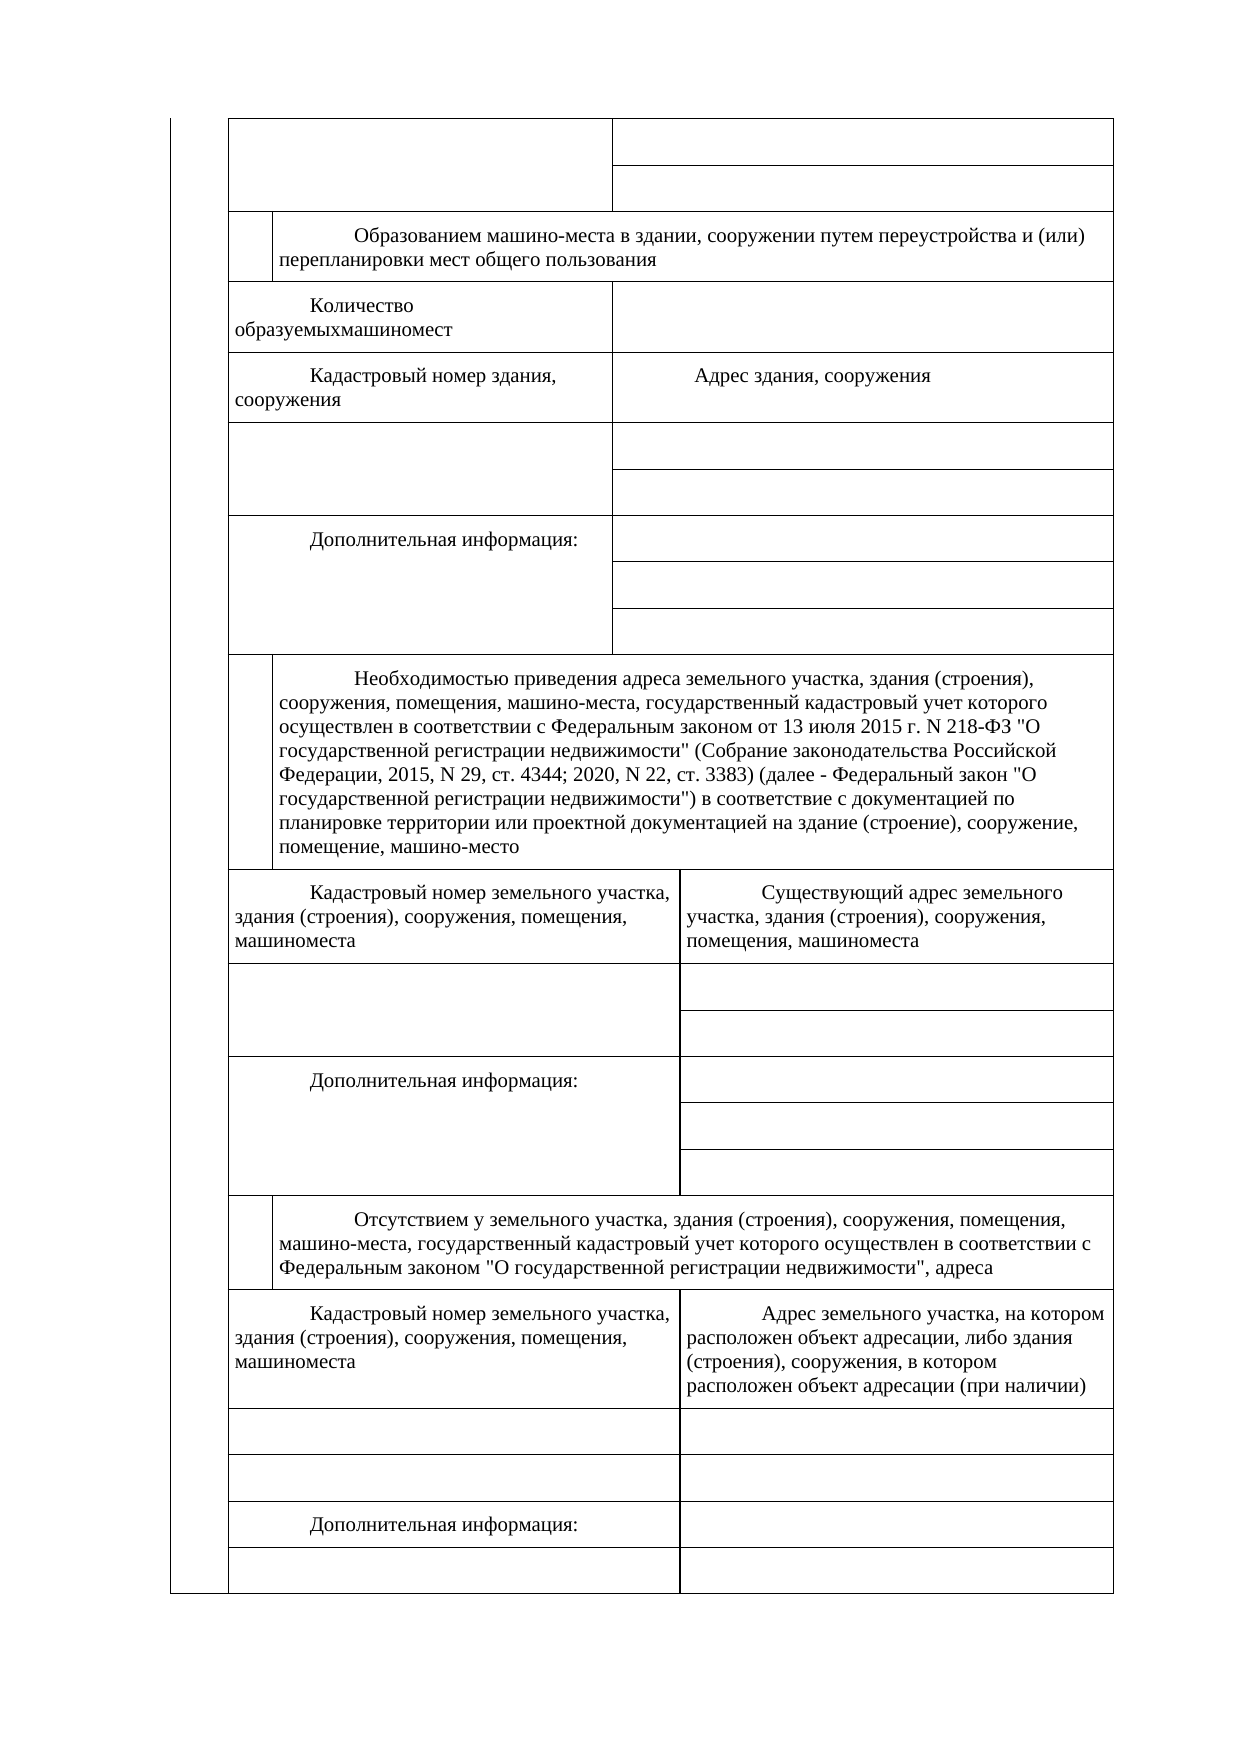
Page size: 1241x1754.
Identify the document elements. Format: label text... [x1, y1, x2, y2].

table_cell [613, 119, 1113, 164]
table_cell [613, 609, 1113, 654]
table_cell Количество образуемыхмашиномест [229, 282, 612, 352]
table_cell Существующий адрес земельного участка, здания (строения), сооружения, помещения, машиноместа [681, 870, 1113, 963]
table_cell Адрес здания, сооружения [613, 353, 1113, 422]
table_cell [681, 1150, 1113, 1195]
table_cell [681, 964, 1113, 1009]
table_cell [613, 562, 1113, 607]
table_cell Кадастровый номер земельного участка, здания (строения), сооружения, помещения, машиноместа [229, 870, 679, 963]
table_cell [681, 1011, 1113, 1056]
table_cell [681, 1455, 1113, 1501]
table_cell Образованием машино-места в здании, сооружении путем переустройства и (или) перепланировки мест общего пользования [273, 212, 1113, 281]
table_cell Дополнительная информация: [229, 1057, 679, 1195]
table_cell Кадастровый номер земельного участка, здания (строения), сооружения, помещения, машиноместа [229, 1290, 679, 1408]
table_cell Дополнительная информация: [229, 1502, 679, 1547]
table_cell [613, 516, 1113, 561]
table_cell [229, 119, 612, 211]
table_cell [613, 423, 1113, 468]
table_cell Необходимостью приведения адреса земельного участка, здания (строения), сооружения, помещения, машино-места, государственный кадастровый учет которого осуществлен в соответствии с Федеральным законом от 13 июля 2015 г. N 218-ФЗ "О государственной регистрации недвижимости" (Собрание законодательства Российской Федерации, 2015, N 29, ст. 4344; 2020, N 22, ст. 3383) (далее - Федеральный закон "О государственной регистрации недвижимости") в соответствие с документацией по планировке территории или проектной документацией на здание (строение), сооружение, помещение, машино-место [273, 655, 1113, 869]
table_cell [229, 964, 679, 1056]
table_cell [613, 166, 1113, 211]
table_cell [229, 655, 272, 869]
table_cell [229, 1196, 272, 1289]
table_cell [681, 1548, 1113, 1593]
table_cell [229, 1409, 679, 1454]
table_cell Кадастровый номер здания, сооружения [229, 353, 612, 422]
table_cell [229, 1548, 679, 1593]
table_cell [171, 654, 228, 1593]
table_cell [613, 282, 1113, 352]
table_cell [681, 1409, 1113, 1454]
table_cell Отсутствием у земельного участка, здания (строения), сооружения, помещения, машино-места, государственный кадастровый учет которого осуществлен в соответствии с Федеральным законом "О государственной регистрации недвижимости", адреса [273, 1196, 1113, 1289]
table_cell [229, 212, 272, 281]
table_cell [229, 423, 612, 515]
table_cell [681, 1502, 1113, 1547]
table_cell [229, 1455, 679, 1501]
table_cell [681, 1057, 1113, 1102]
table_cell Адрес земельного участка, на котором расположен объект адресации, либо здания (строения), сооружения, в котором расположен объект адресации (при наличии) [681, 1290, 1113, 1408]
table_cell [613, 470, 1113, 515]
table_cell Дополнительная информация: [229, 516, 612, 654]
table_cell [681, 1103, 1113, 1148]
